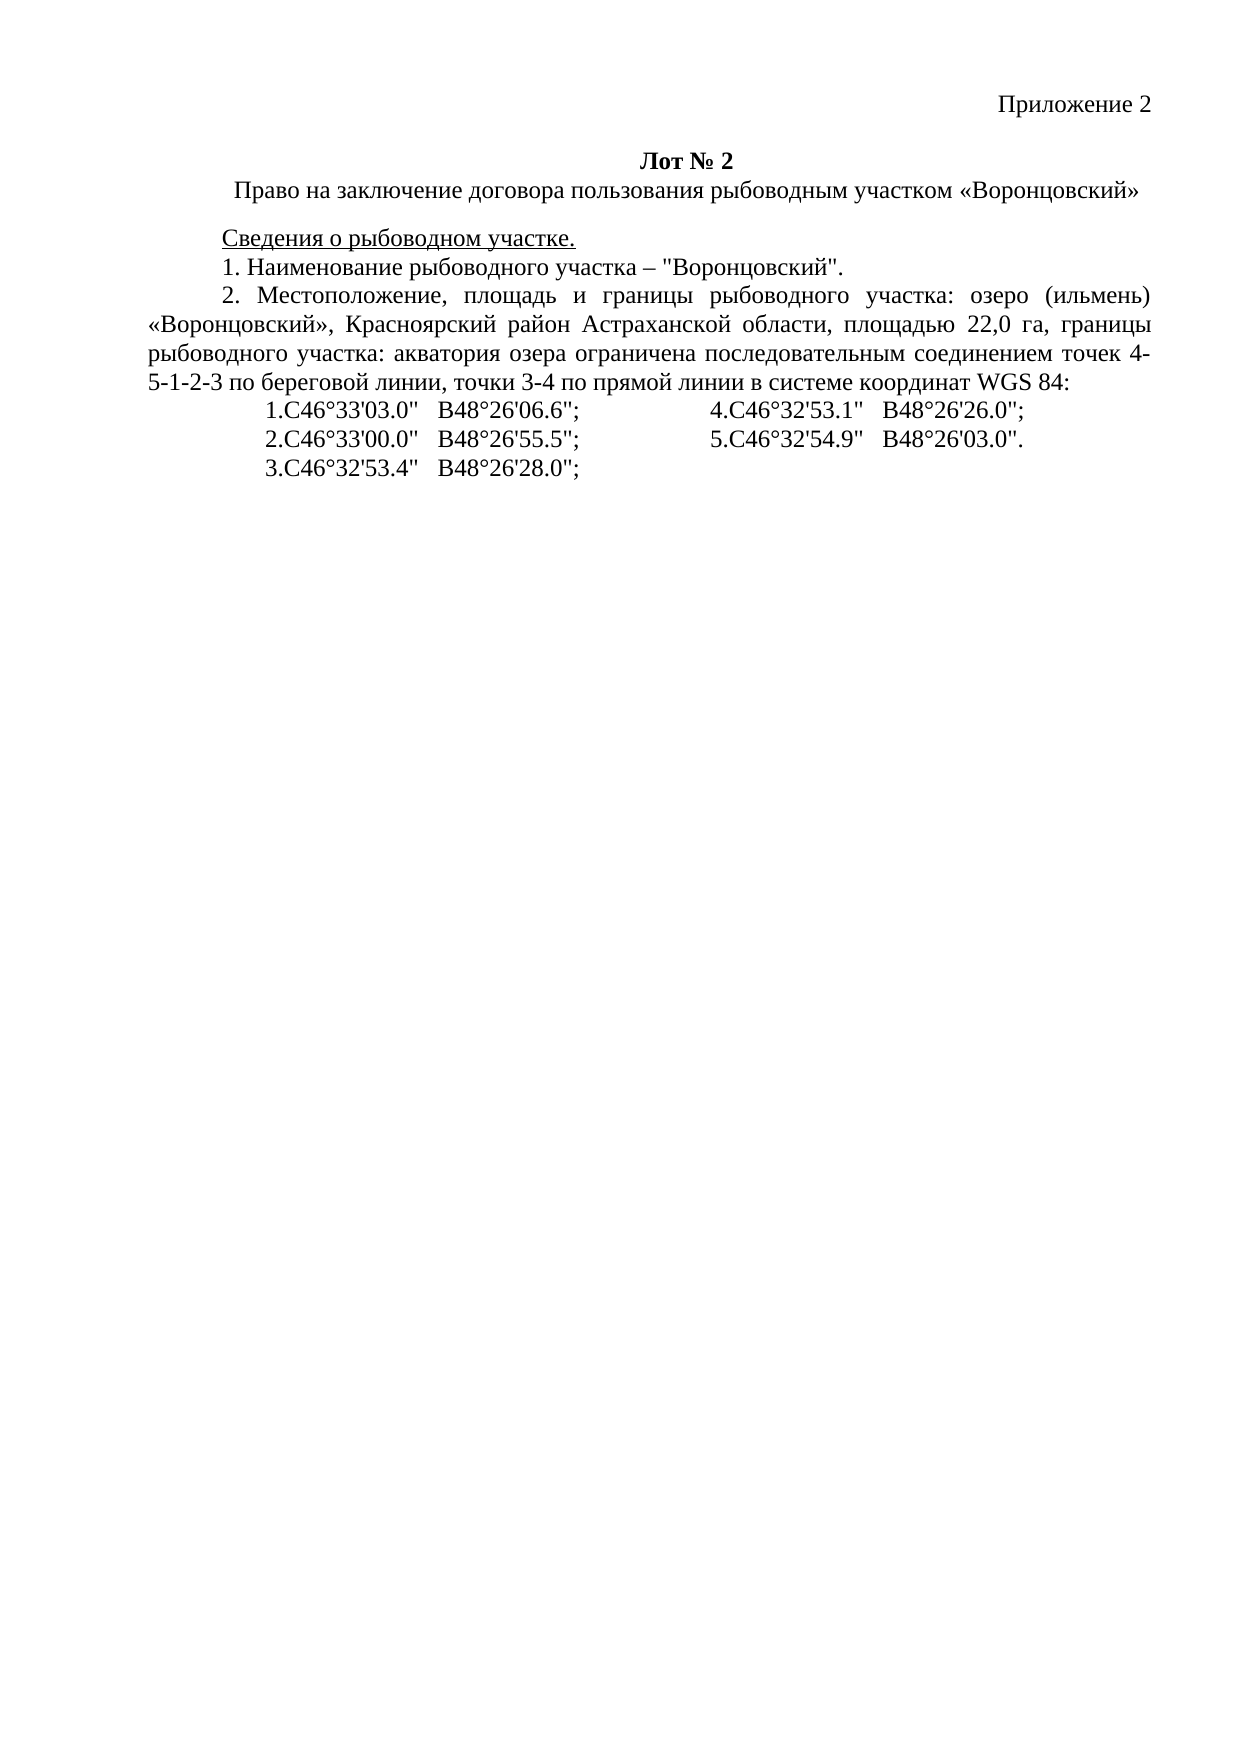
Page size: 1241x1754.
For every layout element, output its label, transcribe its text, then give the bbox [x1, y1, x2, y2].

text 2. Местоположение, площадь и границы рыбоводного участка: озеро (ильмень) «Воронцовский», Красноярский район Астраханской области, площадью 22,0 га, границы рыбоводного участка: акватория озера ограничена последовательным соединением точек 4-5-1-2-3 по береговой линии, точки 3-4 по прямой линии в системе координат WGS 84: [148, 280, 1152, 395]
table_header 4.C46°32'53.1" В48°26'26.0"; 5.C46°32'54.9" В48°26'03.0". [689, 395, 1232, 482]
text Приложение 2 [148, 89, 1152, 117]
text Право на заключение договора пользования рыбоводным участком «Воронцовский» [148, 175, 1152, 204]
list Сведения о рыбоводном участке. [148, 223, 1152, 252]
table_header 1.C46°33'03.0" В48°26'06.6"; 2.C46°33'00.0" В48°26'55.5"; 3.C46°32'53.4" В48°26'28.0"; [146, 395, 689, 482]
text 1. Наименование рыбоводного участка – "Воронцовский". [148, 252, 1152, 280]
text Лот № 2 [148, 146, 1152, 175]
